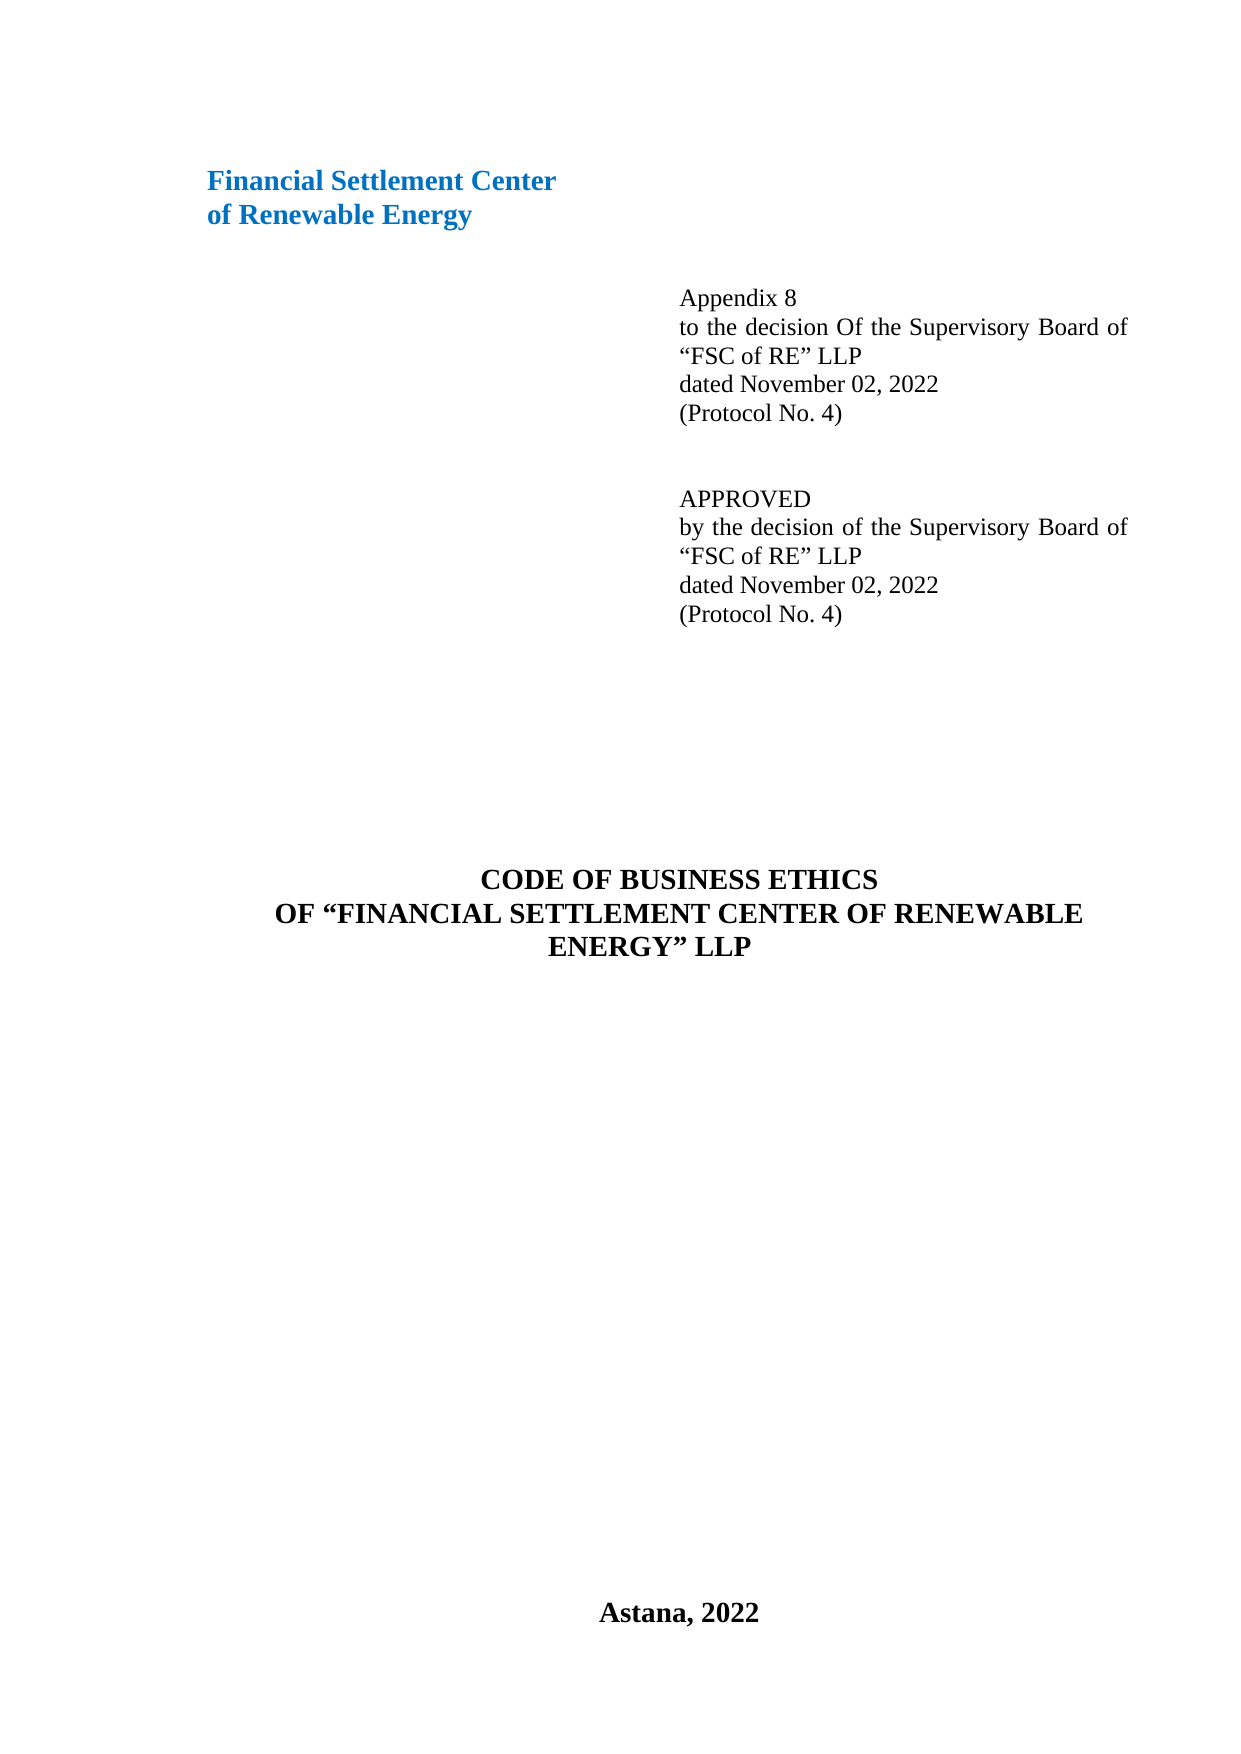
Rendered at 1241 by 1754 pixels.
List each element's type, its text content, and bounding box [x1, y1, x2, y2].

text Astana, 2022 [148, 1595, 1152, 1628]
table_header Financial Settlement Center of Renewable Energy [136, 164, 626, 694]
table_header Appendix 8 to the decision Of the Supervisory Board of “FSC of RE” LLP dated November 02, 2022 (Protocol No. 4) APPROVED by the decision of the Supervisory Board of “FSC of RE” LLP dated November 02, 2022 (Protocol No. 4) [626, 164, 1140, 694]
text OF “FINANCIAL SETTLEMENT CENTER OF RENEWABLE ENERGY” LLP [148, 896, 1152, 963]
text CODE OF BUSINESS ETHICS [148, 862, 1152, 896]
